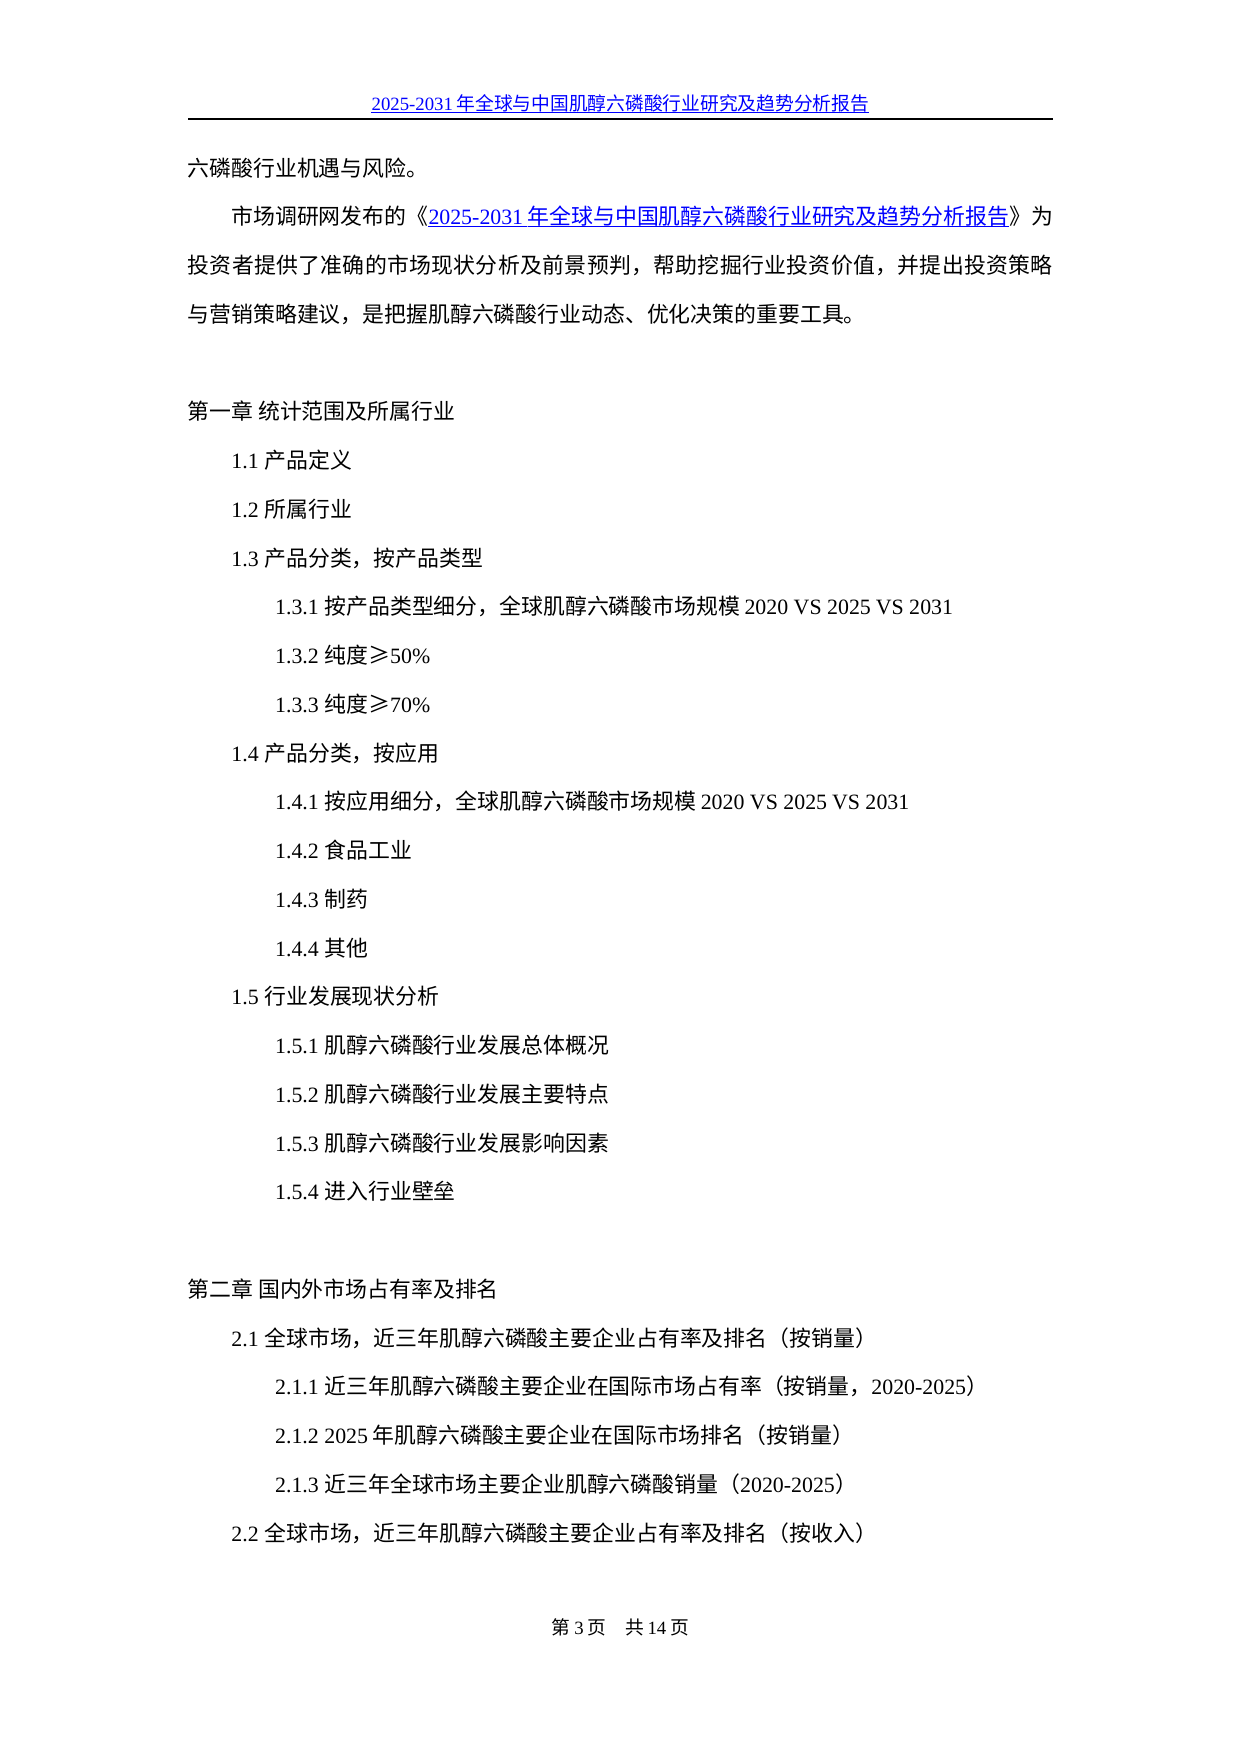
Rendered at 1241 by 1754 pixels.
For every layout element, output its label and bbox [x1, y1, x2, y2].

text [187, 150, 1053, 1548]
